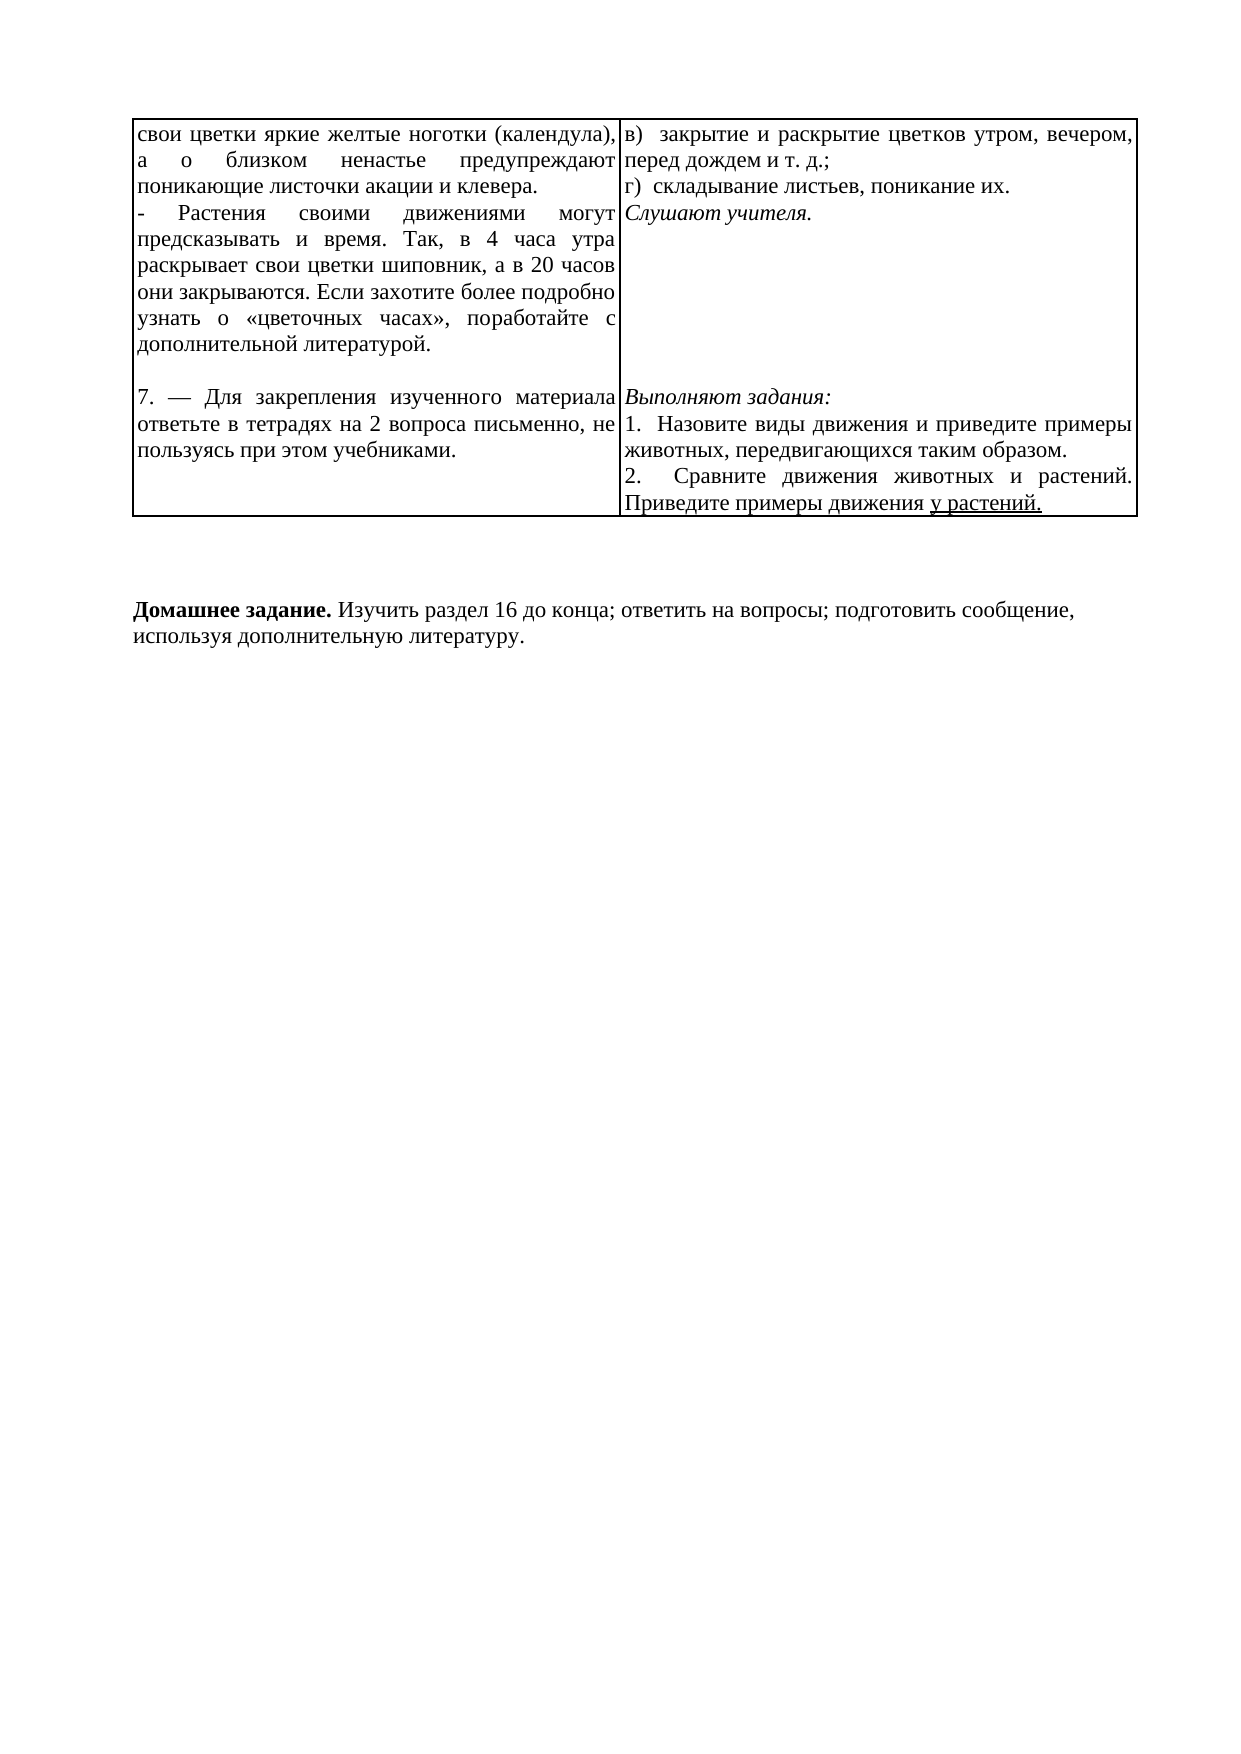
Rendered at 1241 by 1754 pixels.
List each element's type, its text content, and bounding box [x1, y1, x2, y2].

text Домашнее задание. Изучить раздел 16 до конца; ответить на вопросы; подготовить сообщение, [133, 596, 1181, 622]
table_cell 1.Оргмомент. 2. Актуализация знаний. Фронтальный опрос по вопросам учебника. Напоминает домашнее задание. 3. Основной этап -Но большинство животных, конечно же, освоило сушу. Ходят и бегают по суше насекомые и пауки, рептилии и птицы, но наиболее разнообразны движения на суше у млекопитающих. -Рассмотрите рисунки на с. 106-107 и прочи-тайте текст на с. 104-105, а затем выпишите варианты движений млекопитающих на суше, а также группы ходильных млекопитающих и примеры к ним. -Какая особенность расположения ног у млеко-питающих позволяет им быстро двигаться? -Скорость движения различна. Например, полевки развивают скорость до 7 км/ч, антилопы - до 80 км/ч, гепард в броске достигает скорости до 105—115 км/ч. 6. — Как мы выяснили в начале урока, растения тоже способны к движению. - Чем же их движение отличается от движения животных? - Тем, кто затрудняется ответить, поможет текст учебника нас. 105. - Приведите примеры таких движений. - Навстречу ясному, погожему дню раскрывают свои цветки яркие желтые ноготки (календула), а о близком ненастье предупреждают поникающие листочки акации и клевера. - Растения своими движениями могут предсказывать и время. Так, в 4 часа утра раскрывает свои цветки шиповник, а в 20 часов они закрываются. Если захотите более подробно узнать о «цветочных часах», поработайте с дополнительной литературой. 7. — Для закрепления изученного материала ответьте в тетрадях на 2 вопроса письменно, не пользуясь при этом учебниками. [134, 120, 619, 515]
text используя дополнительную литературу. [133, 622, 1181, 648]
